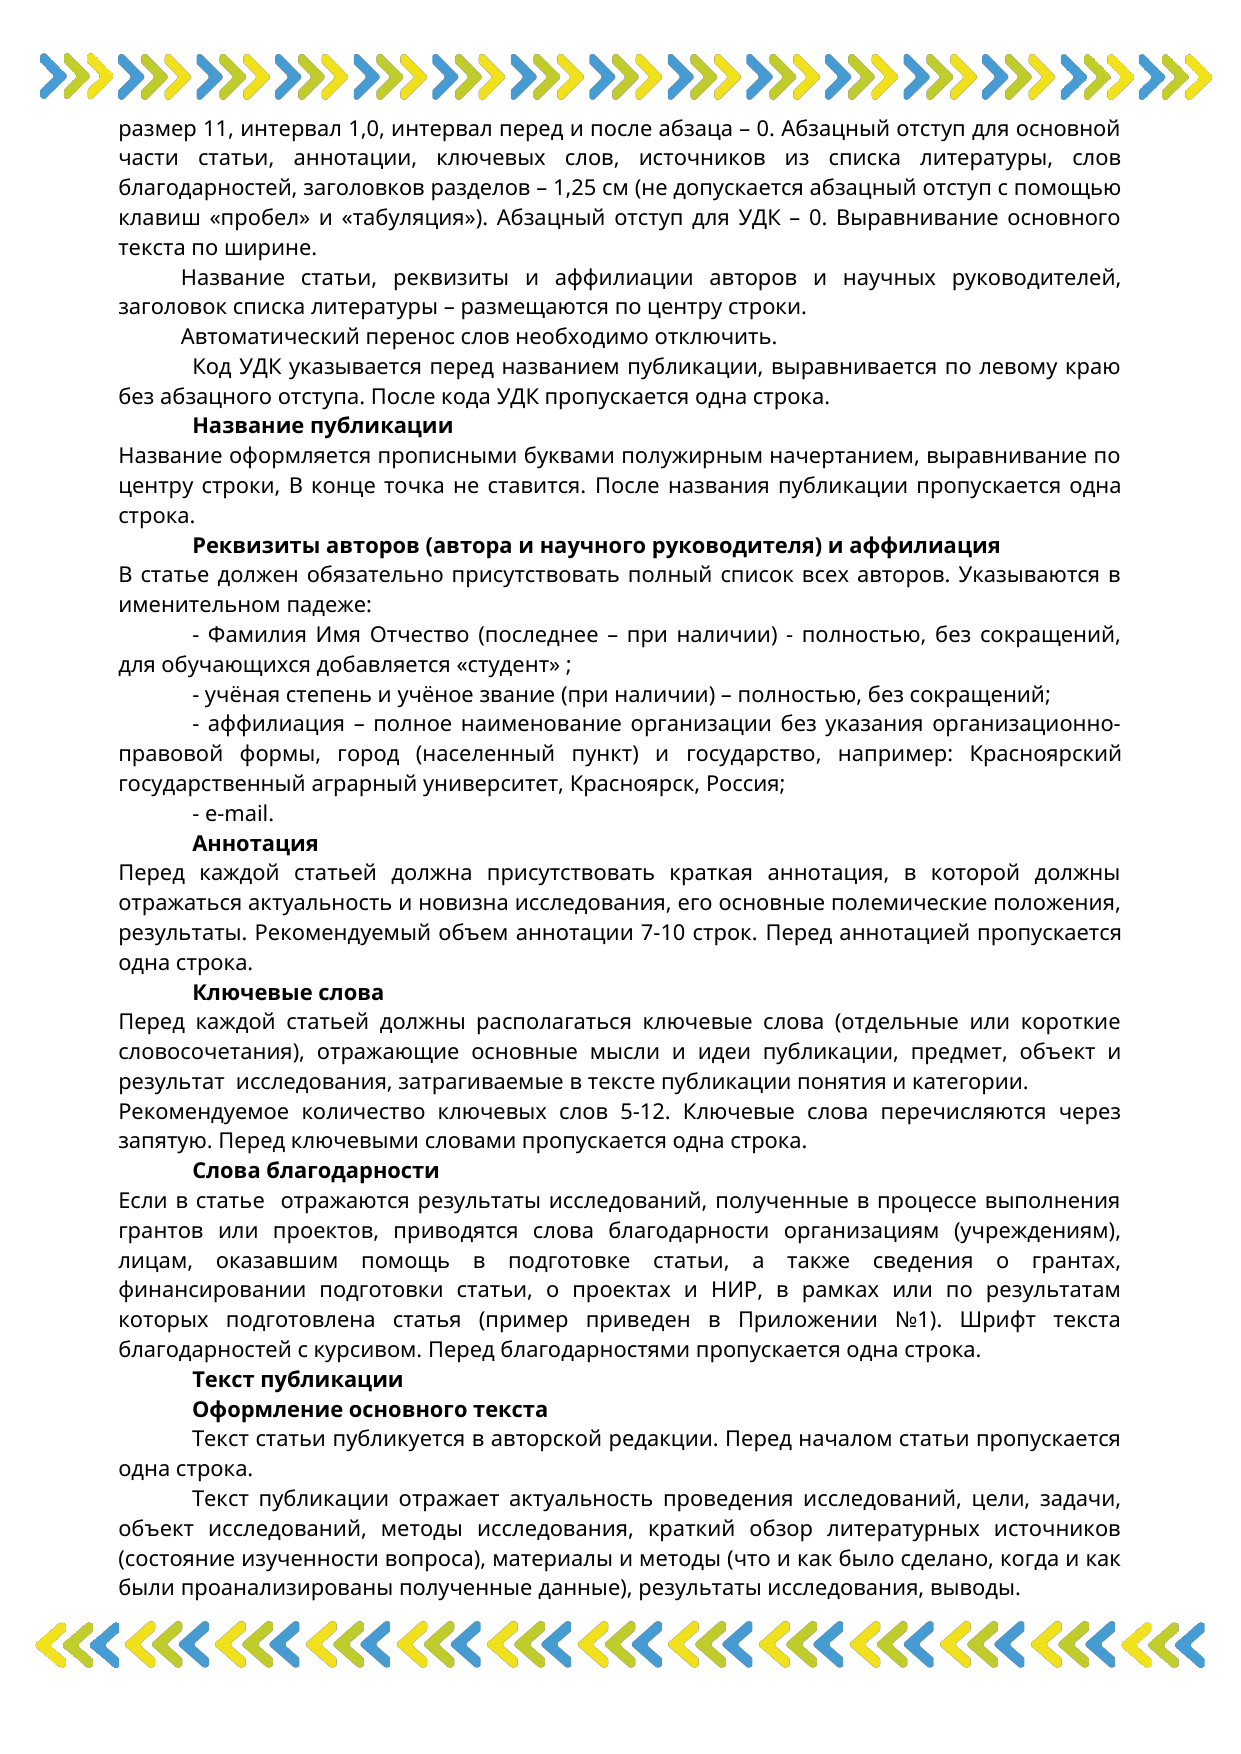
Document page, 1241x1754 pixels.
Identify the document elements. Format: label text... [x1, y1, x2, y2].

text Ключевые слова [118, 977, 1122, 1006]
text Название оформляется прописными буквами полужирным начертанием, выравнивание по центру строки, В конце точка не ставится. После названия публикации пропускается одна строка. [118, 440, 1122, 530]
text - аффилиация – полное наименование организации без указания организационно-правовой формы, город (населенный пункт) и государство, например: Красноярский государственный аграрный университет, Красноярск, Россия; [118, 708, 1122, 798]
text Перед каждой статьей должна присутствовать краткая аннотация, в которой должны отражаться актуальность и новизна исследования, его основные полемические положения, результаты. Рекомендуемый объем аннотации 7-10 строк. Перед аннотацией пропускается одна строка. [118, 857, 1122, 977]
text Если в статье отражаются результаты исследований, полученные в процессе выполнения грантов или проектов, приводятся слова благодарности организациям (учреждениям), лицам, оказавшим помощь в подготовке статьи, а также сведения о грантах, финансировании подготовки статьи, о проектах и НИР, в рамках или по результатам которых подготовлена статья (пример приведен в Приложении №1). Шрифт текста благодарностей с курсивом. Перед благодарностями пропускается одна строка. [118, 1185, 1122, 1364]
text Перед каждой статьей должны располагаться ключевые слова (отдельные или короткие словосочетания), отражающие основные мысли и идеи публикации, предмет, объект и результат исследования, затрагиваемые в тексте публикации понятия и категории. [118, 1006, 1122, 1096]
text Слова благодарности [118, 1155, 1122, 1185]
text Рекомендуемое количество ключевых слов 5-12. Ключевые слова перечисляются через запятую. Перед ключевыми словами пропускается одна строка. [118, 1096, 1122, 1155]
text - e-mail. [118, 798, 1122, 828]
text Аннотация [118, 828, 1122, 857]
text Оформление основного текста [118, 1394, 1122, 1423]
text В статье должен обязательно присутствовать полный список всех авторов. Указываются в именительном падеже: [118, 559, 1122, 619]
text Текст статьи публикуется в авторской редакции. Перед началом статьи пропускается одна строка. [118, 1423, 1122, 1483]
text Код УДК указывается перед названием публикации, выравнивается по левому краю без абзацного отступа. После кода УДК пропускается одна строка. [118, 351, 1122, 411]
text Название публикации [118, 411, 1122, 440]
picture [28, 1608, 1205, 1681]
text - Фамилия Имя Отчество (последнее – при наличии) - полностью, без сокращений, для обучающихся добавляется «студент» ; [118, 619, 1122, 679]
text - учёная степень и учёное звание (при наличии) – полностью, без сокращений; [118, 679, 1122, 708]
text Текст публикации [118, 1364, 1122, 1394]
text Текст публикации отражает актуальность проведения исследований, цели, задачи, объект исследований, методы исследования, краткий обзор литературных источников (состояние изученности вопроса), материалы и методы (что и как было сделано, когда и как были проанализированы полученные данные), результаты исследования, выводы. [118, 1483, 1122, 1602]
text Автоматический перенос слов необходимо отключить. [118, 321, 1122, 351]
text Реквизиты авторов (автора и научного руководителя) и аффилиация [118, 530, 1122, 559]
text Название статьи, реквизиты и аффилиации авторов и научных руководителей, заголовок списка литературы – размещаются по центру строки. [118, 262, 1122, 321]
picture [40, 40, 1218, 113]
